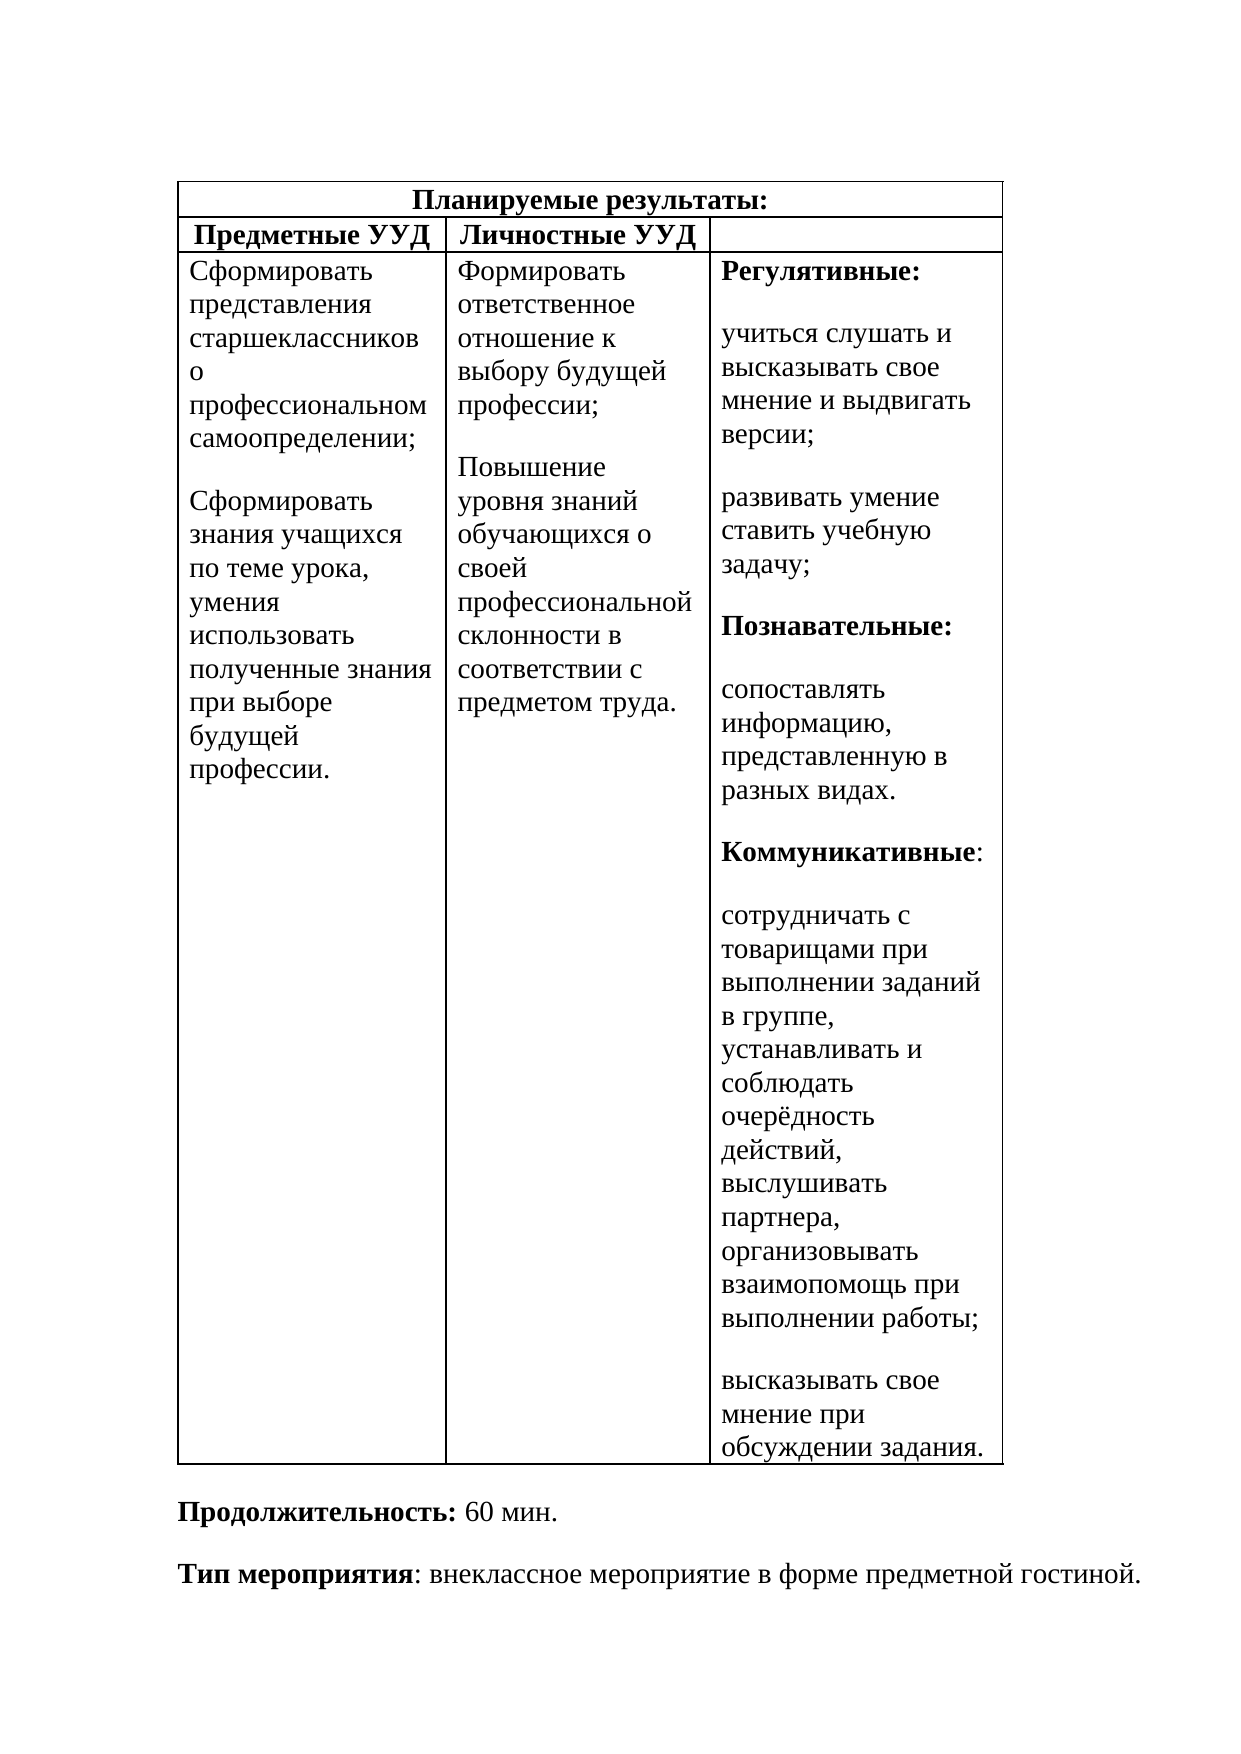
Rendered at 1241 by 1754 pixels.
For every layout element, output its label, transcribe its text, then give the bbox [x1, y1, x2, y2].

table_header Планируемые результаты: [179, 182, 1002, 216]
table_cell Формировать ответственное отношение к выбору будущей профессии; Повышение уровня знаний обучающихся о своей профессиональной склонности в соответствии с предметом труда. [447, 253, 709, 1463]
table_cell Регулятивные: учиться слушать и высказывать свое мнение и выдвигать версии; развивать умение ставить учебную задачу; Познавательные: сопоставлять информацию, представленную в разных видах. Коммуникативные: сотрудничать с товарищами при выполнении заданий в группе, устанавливать и соблюдать очерёдность действий, выслушивать партнера, организовывать взаимопомощь при выполнении работы; высказывать свое мнение при обсуждении задания. [711, 253, 1002, 1463]
table_cell Предметные УУД [179, 218, 445, 251]
table_cell Личностные УУД [447, 218, 709, 251]
table_cell Сформировать представления старшеклассников о профессиональном самоопределении; Сформировать знания учащихся по теме урока, умения использовать полученные знания при выборе будущей профессии. [179, 253, 445, 1463]
text Тип мероприятия: внеклассное мероприятие в форме предметной гостиной. [177, 1556, 1152, 1590]
table_cell [711, 218, 1002, 251]
text Продолжительность: 60 мин. [177, 1494, 1152, 1527]
